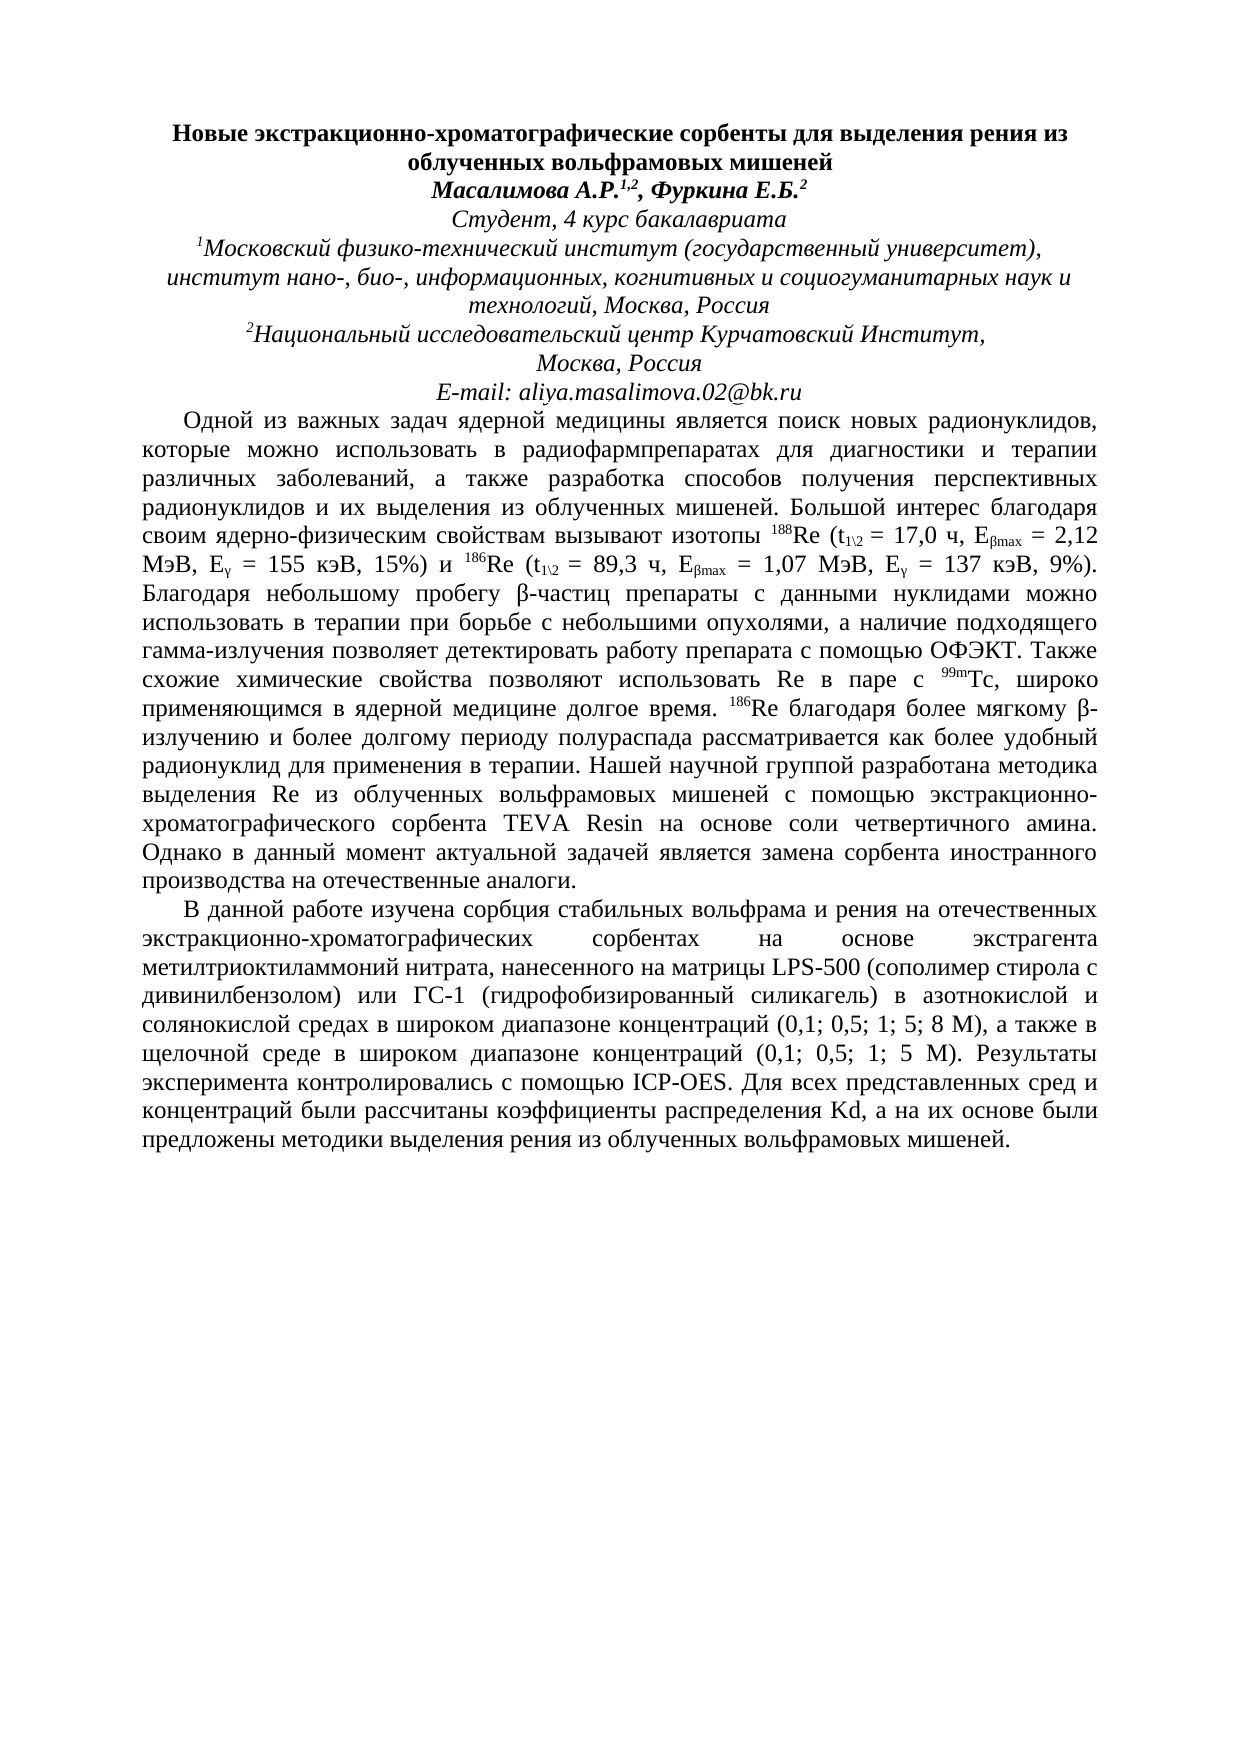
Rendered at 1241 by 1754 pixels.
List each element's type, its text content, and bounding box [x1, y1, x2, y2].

text E-mail: aliya.masalimova.02@bk.ru [142, 377, 1098, 406]
text 1Московский физико-технический институт (государственный университет), институт нано-, био-, информационных, когнитивных и социогуманитарных наук и технологий, Москва, Россия [142, 233, 1098, 319]
text Новые экстракционно-хроматографические сорбенты для выделения рения из облученных вольфрамовых мишеней [142, 118, 1098, 176]
text 2Национальный исследовательский центр Курчатовский Институт, [142, 319, 1098, 348]
text Масалимова А.Р.1,2, Фуркина Е.Б.2 [142, 176, 1098, 204]
text Одной из важных задач ядерной медицины является поиск новых радионуклидов, которые можно использовать в радиофармпрепаратах для диагностики и терапии различных заболеваний, а также разработка способов получения перспективных радионуклидов и их выделения из облученных мишеней. Большой интерес благодаря своим ядерно-физическим свойствам вызывают изотопы 188Re (t1\2 = 17,0 ч, Eβmax = 2,12 МэВ, Eγ = 155 кэВ, 15%) и 186Re (t1\2 = 89,3 ч, Eβmax = 1,07 МэВ, Eγ = 137 кэВ, 9%). Благодаря небольшому пробегу β-частиц препараты с данными нуклидами можно использовать в терапии при борьбе с небольшими опухолями, а наличие подходящего гамма-излучения позволяет детектировать работу препарата с помощью ОФЭКТ. Также схожие химические свойства позволяют использовать Re в паре с 99mTc, широко применяющимся в ядерной медицине долгое время. 186Re благодаря более мягкому β-излучению и более долгому периоду полураспада рассматривается как более удобный радионуклид для применения в терапии. Нашей научной группой разработана методика выделения Re из облученных вольфрамовых мишеней с помощью экстракционно-хроматографического сорбента TEVA Resin на основе соли четвертичного амина. Однако в данный момент актуальной задачей является замена сорбента иностранного производства на отечественные аналоги. [142, 406, 1098, 894]
text В данной работе изучена сорбция стабильных вольфрама и рения на отечественных экстракционно-хроматографических сорбентах на основе экстрагента метилтриоктиламмоний нитрата, нанесенного на матрицы LPS-500 (сополимер стирола с дивинилбензолом) или ГС-1 (гидрофобизированный силикагель) в азотнокислой и солянокислой средах в широком диапазоне концентраций (0,1; 0,5; 1; 5; 8 М), а также в щелочной среде в широком диапазоне концентраций (0,1; 0,5; 1; 5 М). Результаты эксперимента контролировались с помощью ICP-OES. Для всех представленных сред и концентраций были рассчитаны коэффициенты распределения Kd, а на их основе были предложены методики выделения рения из облученных вольфрамовых мишеней. [142, 894, 1098, 1153]
text Студент, 4 курс бакалавриата [142, 204, 1098, 233]
text Москва, Россия [142, 348, 1098, 377]
